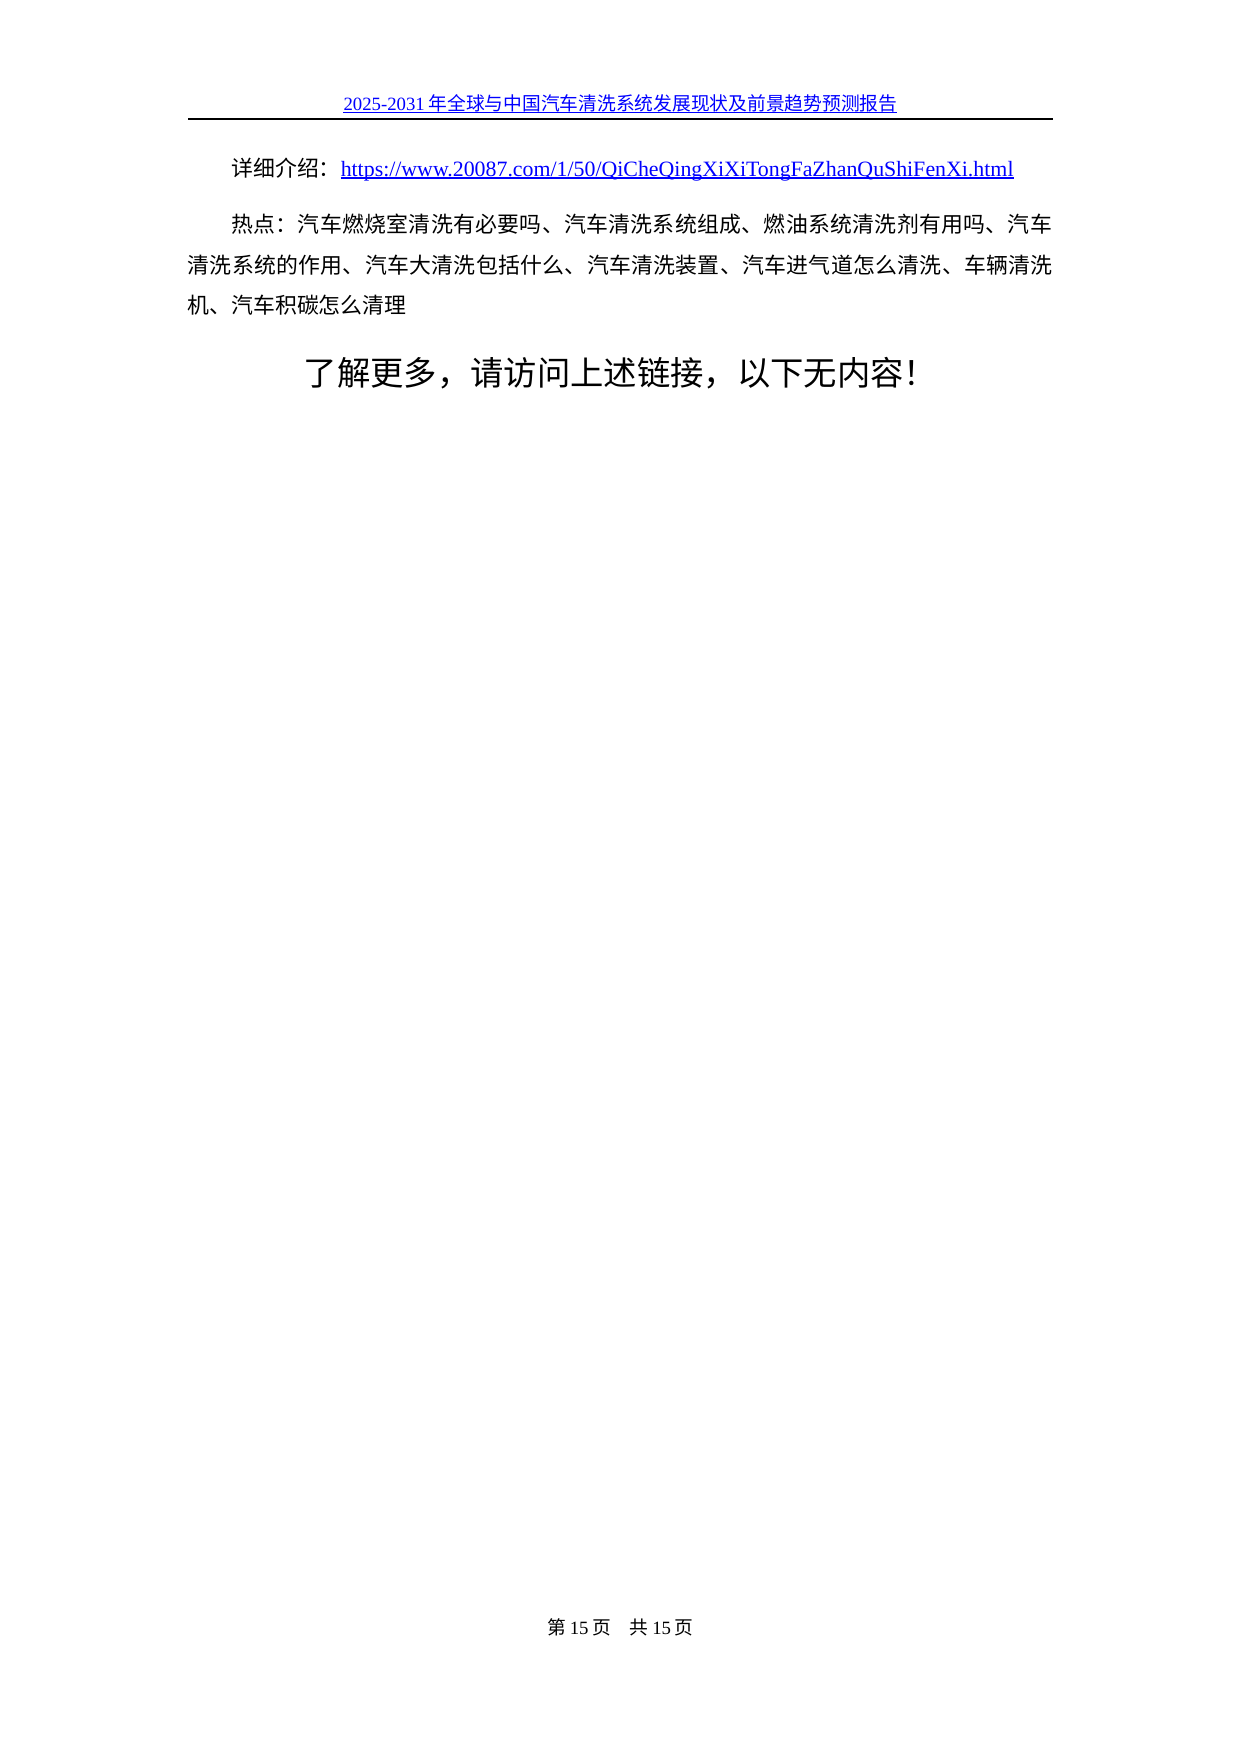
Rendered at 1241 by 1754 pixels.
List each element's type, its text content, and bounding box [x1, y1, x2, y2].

text 详细介绍：https://www.20087.com/1/50/QiCheQingXiXiTongFaZhanQuShiFenXi.html [187, 150, 1053, 183]
title 了解更多，请访问上述链接，以下无内容！ [187, 338, 1053, 403]
text 热点：汽车燃烧室清洗有必要吗、汽车清洗系统组成、燃油系统清洗剂有用吗、汽车清洗系统的作用、汽车大清洗包括什么、汽车清洗装置、汽车进气道怎么清洗、车辆清洗机、汽车积碳怎么清理 [187, 207, 1053, 321]
